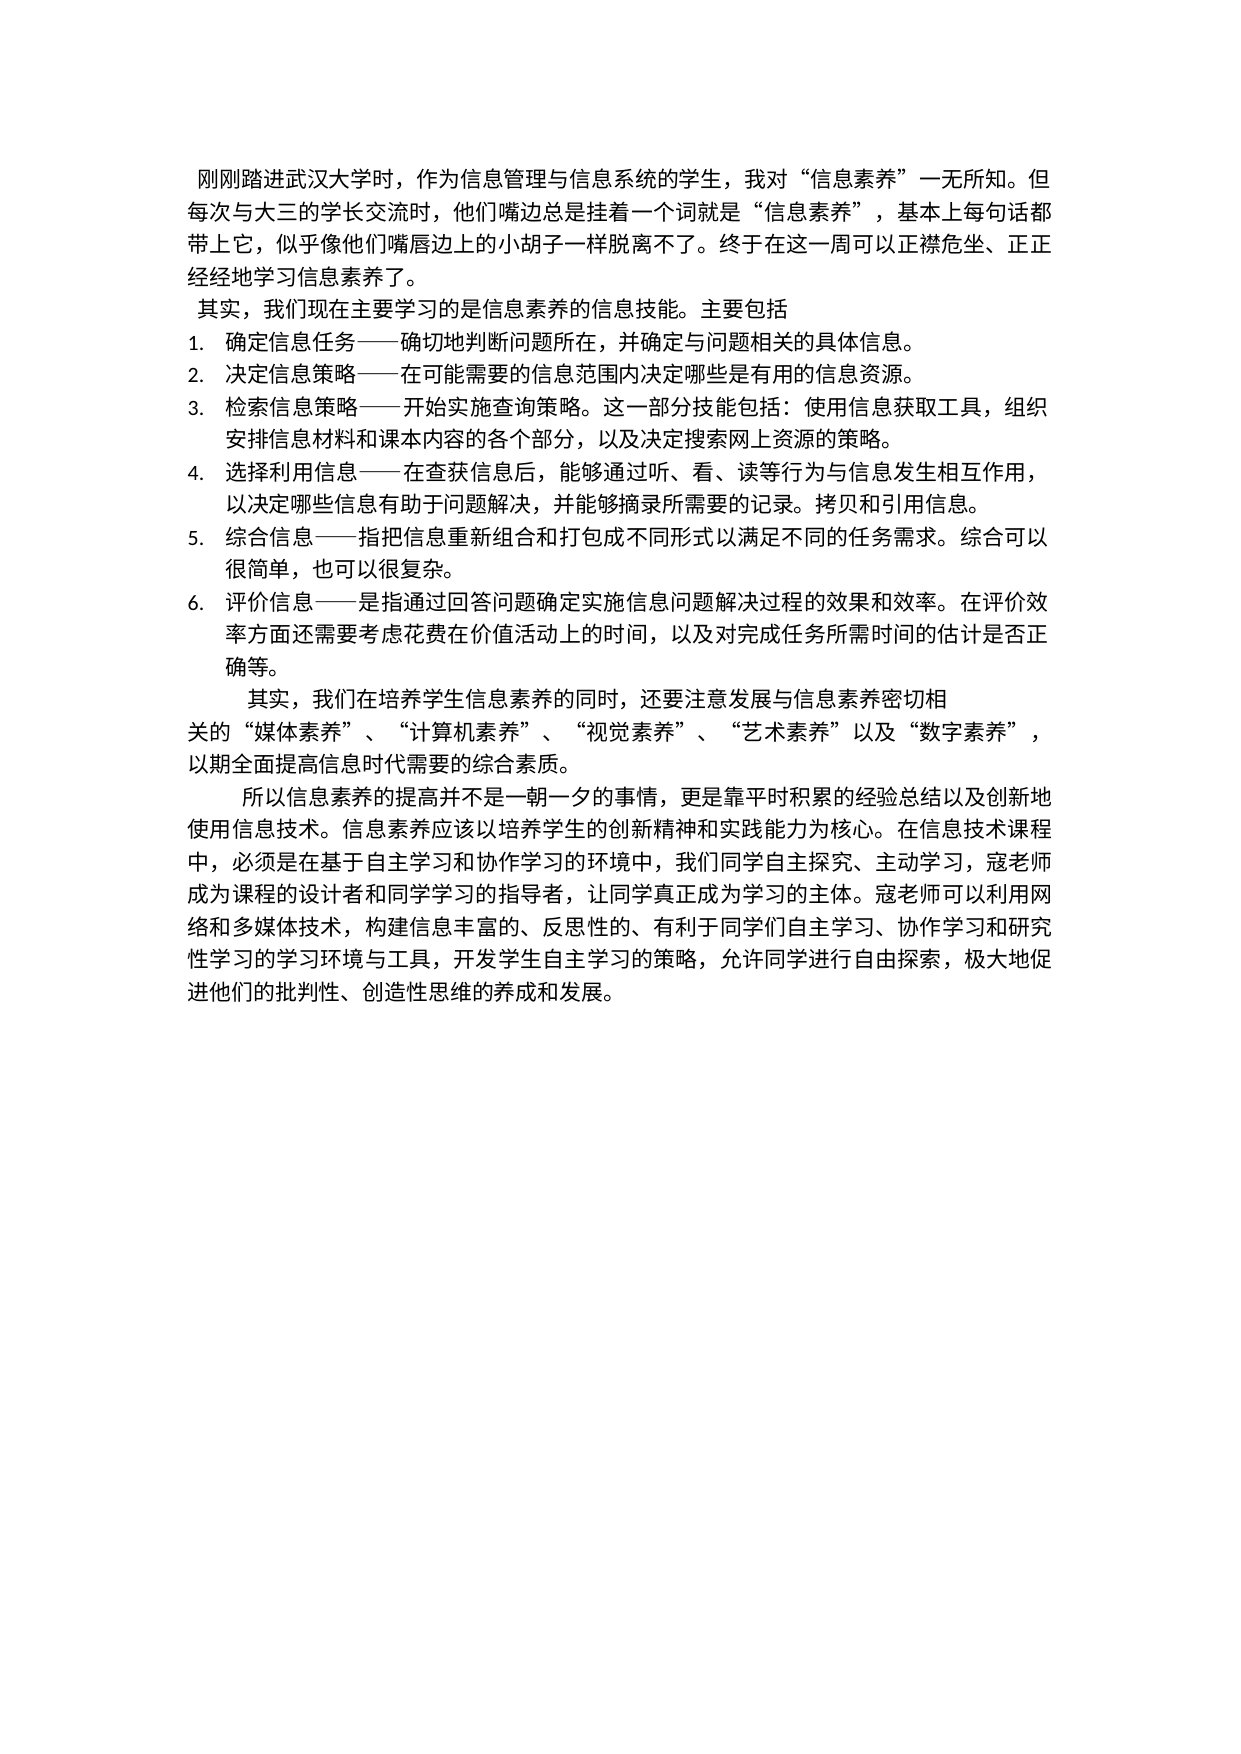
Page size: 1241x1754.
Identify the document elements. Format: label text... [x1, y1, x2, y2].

list 选择利用信息——在查获信息后，能够通过听、看、读等行为与信息发生相互作用，以决定哪些信息有助于问题解决，并能够摘录所需要的记录。拷贝和引用信息。 [187, 454, 1053, 519]
list 其实，我们在培养学生信息素养的同时，还要注意发展与信息素养密切相 [225, 682, 1053, 714]
text 刚刚踏进武汉大学时，作为信息管理与信息系统的学生，我对“信息素养”一无所知。但每次与大三的学长交流时，他们嘴边总是挂着一个词就是“信息素养”，基本上每句话都带上它，似乎像他们嘴唇边上的小胡子一样脱离不了。终于在这一周可以正襟危坐、正正经经地学习信息素养了。 [187, 162, 1053, 292]
list 确定信息任务——确切地判断问题所在，并确定与问题相关的具体信息。 [187, 324, 1053, 357]
list 检索信息策略——开始实施查询策略。这一部分技能包括：使用信息获取工具，组织安排信息材料和课本内容的各个部分，以及决定搜索网上资源的策略。 [187, 389, 1053, 454]
list 综合信息——指把信息重新组合和打包成不同形式以满足不同的任务需求。综合可以很简单，也可以很复杂。 [187, 519, 1053, 584]
text 其实，我们现在主要学习的是信息素养的信息技能。主要包括 [187, 292, 1053, 324]
text 所以信息素养的提高并不是一朝一夕的事情，更是靠平时积累的经验总结以及创新地使用信息技术。信息素养应该以培养学生的创新精神和实践能力为核心。在信息技术课程中，必须是在基于自主学习和协作学习的环境中，我们同学自主探究、主动学习，寇老师成为课程的设计者和同学学习的指导者，让同学真正成为学习的主体。寇老师可以利用网络和多媒体技术，构建信息丰富的、反思性的、有利于同学们自主学习、协作学习和研究性学习的学习环境与工具，开发学生自主学习的策略，允许同学进行自由探索，极大地促进他们的批判性、创造性思维的养成和发展。 [187, 779, 1053, 1007]
list 决定信息策略——在可能需要的信息范围内决定哪些是有用的信息资源。 [187, 357, 1053, 389]
text 关的“媒体素养”、“计算机素养”、“视觉素养”、“艺术素养”以及“数字素养”，以期全面提高信息时代需要的综合素质。 [187, 714, 1053, 779]
list 评价信息——是指通过回答问题确定实施信息问题解决过程的效果和效率。在评价效率方面还需要考虑花费在价值活动上的时间，以及对完成任务所需时间的估计是否正确等。 [187, 584, 1053, 682]
